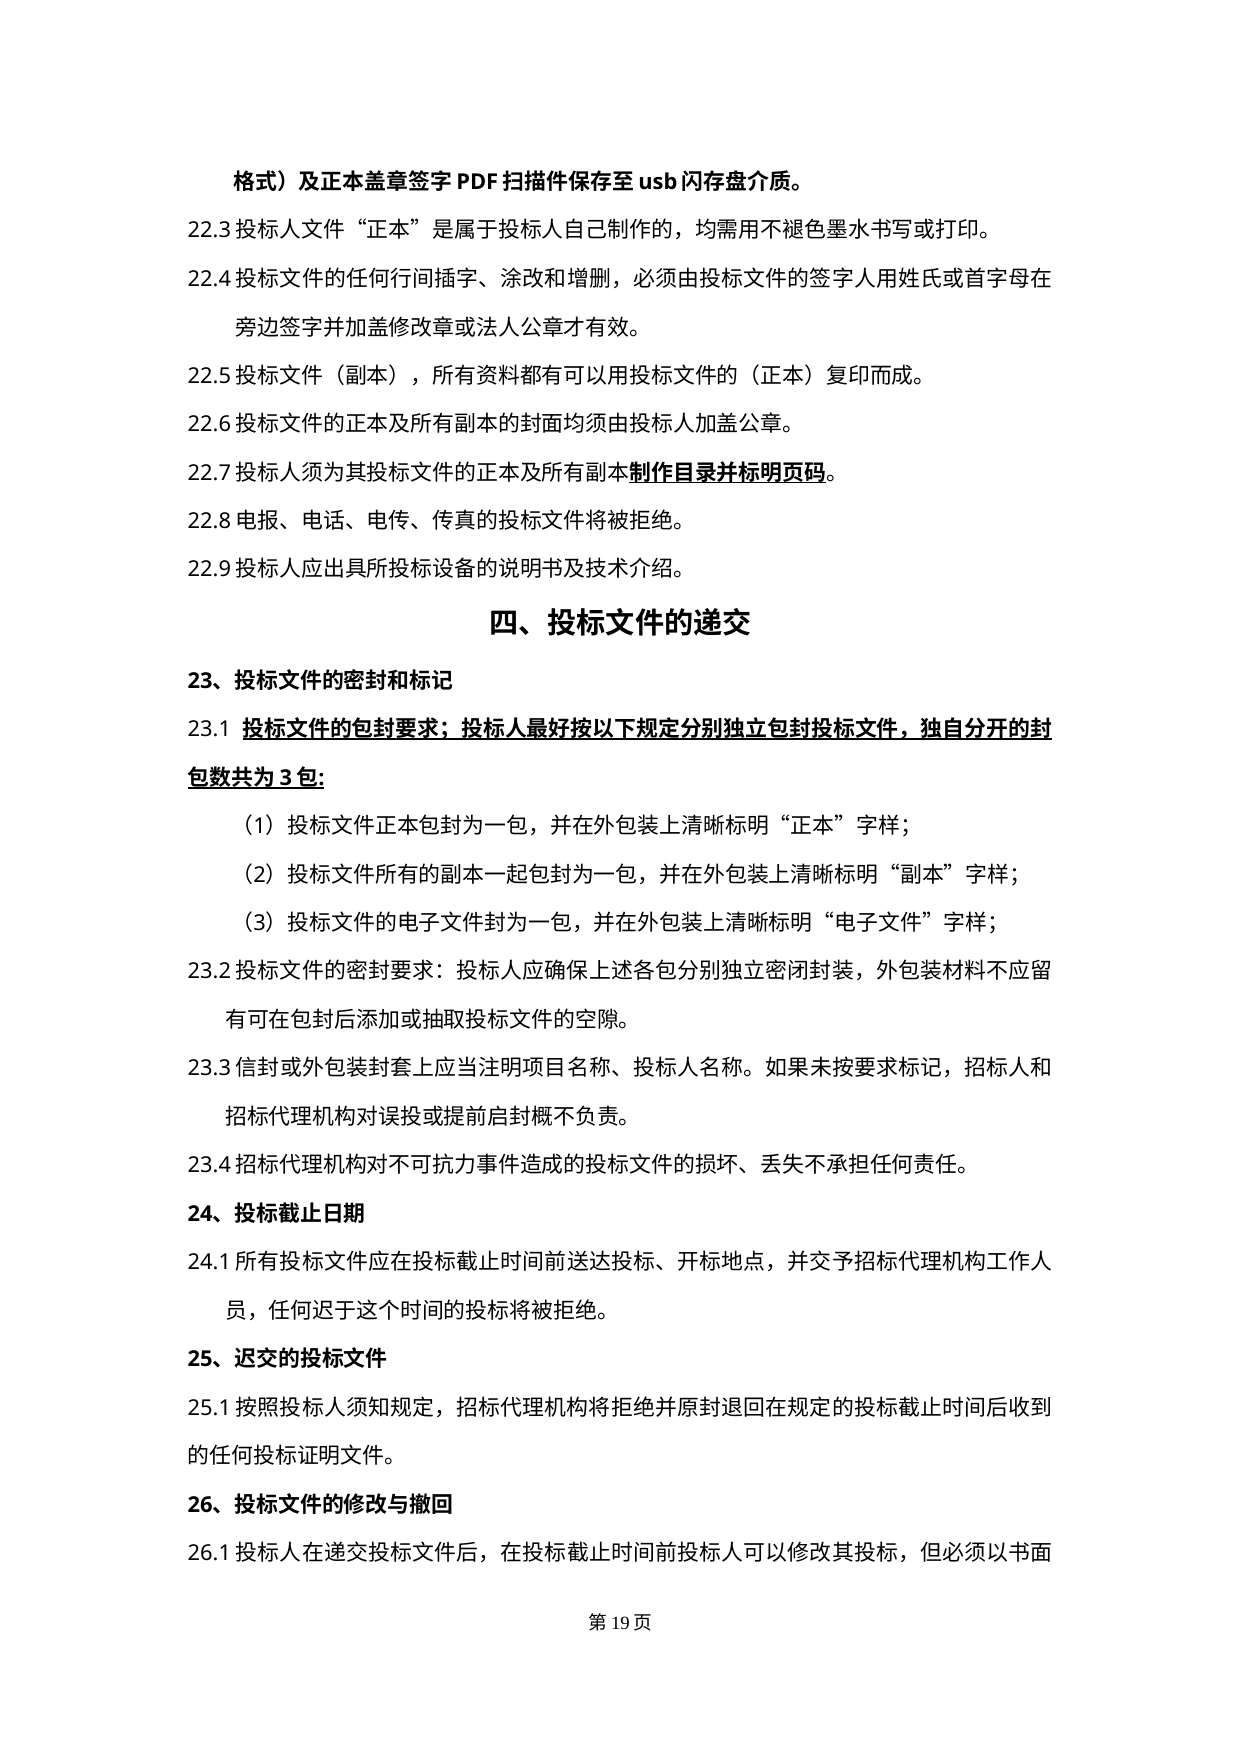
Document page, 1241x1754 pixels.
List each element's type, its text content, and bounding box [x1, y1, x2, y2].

text 23.3信封或外包装封套上应当注明项目名称、投标人名称。如果未按要求标记，招标人和招标代理机构对误投或提前启封概不负责。 [187, 1050, 1053, 1131]
text 23.2投标文件的密封要求：投标人应确保上述各包分别独立密闭封装，外包装材料不应留有可在包封后添加或抽取投标文件的空隙。 [187, 953, 1053, 1034]
text 22.9投标人应出具所投标设备的说明书及技术介绍。 [187, 551, 1053, 583]
text 22.3投标人文件“正本”是属于投标人自己制作的，均需用不褪色墨水书写或打印。 [187, 212, 1053, 244]
text 25、迟交的投标文件 [187, 1341, 1053, 1373]
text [233, 164, 1053, 196]
text 22.8电报、电话、电传、传真的投标文件将被拒绝。 [187, 502, 1053, 535]
subtitle 四、投标文件的递交 [187, 599, 1053, 641]
text 23.1 投标文件的包封要求；投标人最好按以下规定分别独立包封投标文件，独自分开的封包数共为3包: [187, 711, 1053, 792]
text 22.4投标文件的任何行间插字、涂改和增删，必须由投标文件的签字人用姓氏或首字母在旁边签字并加盖修改章或法人公章才有效。 [187, 260, 1053, 342]
text （2）投标文件所有的副本一起包封为一包，并在外包装上清晰标明“副本”字样； [231, 856, 1053, 889]
text 25.1按照投标人须知规定，招标代理机构将拒绝并原封退回在规定的投标截止时间后收到的任何投标证明文件。 [187, 1389, 1053, 1471]
text 22.6投标文件的正本及所有副本的封面均须由投标人加盖公章。 [187, 406, 1053, 438]
text 26、投标文件的修改与撤回 [187, 1486, 1053, 1519]
text 23、投标文件的密封和标记 [187, 663, 1053, 695]
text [187, 1535, 1053, 1567]
text 22.5投标文件（副本），所有资料都有可以用投标文件的（正本）复印而成。 [187, 357, 1053, 390]
text 24.1所有投标文件应在投标截止时间前送达投标、开标地点，并交予招标代理机构工作人员，任何迟于这个时间的投标将被拒绝。 [187, 1244, 1053, 1325]
text （3）投标文件的电子文件封为一包，并在外包装上清晰标明“电子文件”字样； [231, 905, 1053, 937]
text 23.4招标代理机构对不可抗力事件造成的投标文件的损坏、丢失不承担任何责任。 [187, 1147, 1053, 1180]
text 22.7投标人须为其投标文件的正本及所有副本制作目录并标明页码。 [187, 454, 1053, 487]
text 24、投标截止日期 [187, 1196, 1053, 1228]
text （1）投标文件正本包封为一包，并在外包装上清晰标明“正本”字样； [231, 808, 1053, 841]
